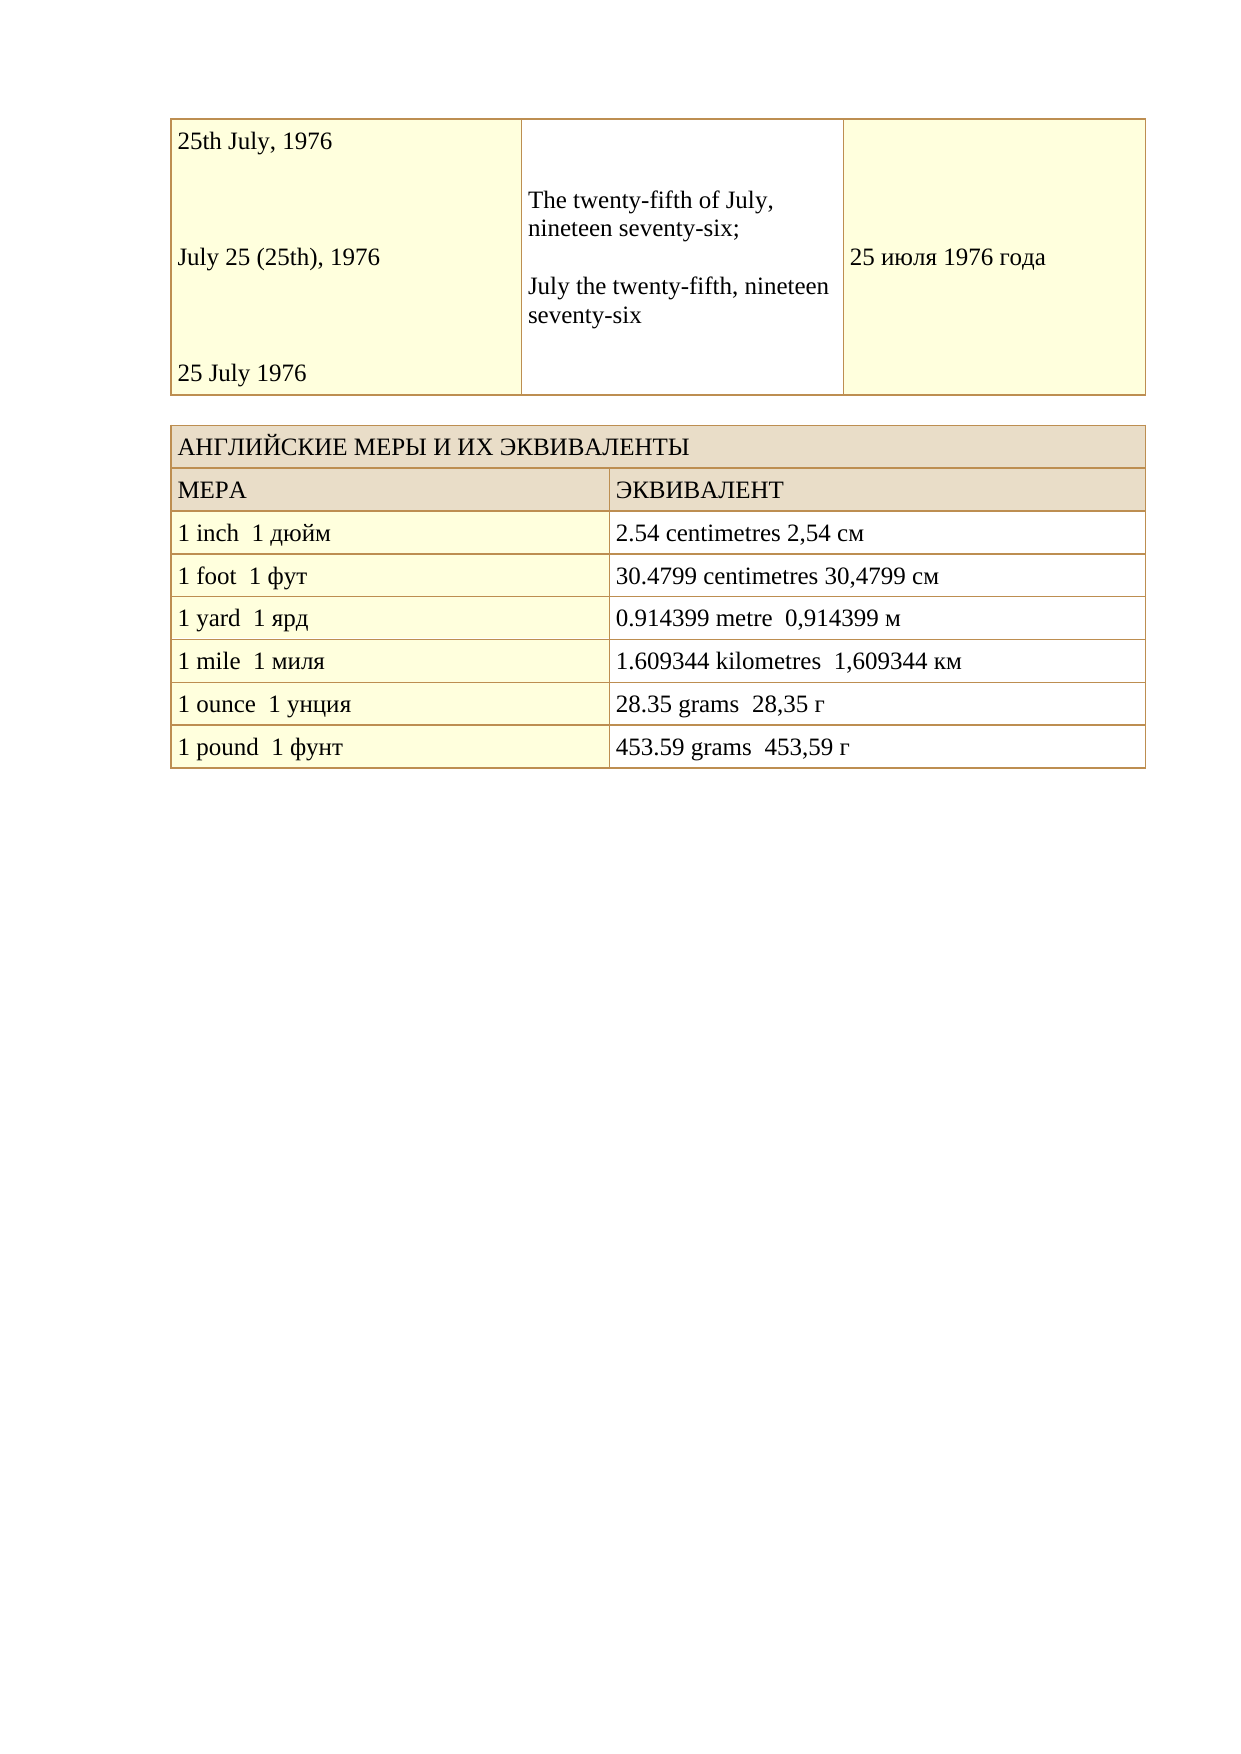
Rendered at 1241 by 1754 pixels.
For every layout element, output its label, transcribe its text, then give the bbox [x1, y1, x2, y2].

table_cell 25 июля 1976 года [844, 120, 1145, 394]
table_cell МЕРА [172, 469, 609, 510]
table_cell 453.59 grams 453,59 г [610, 726, 1145, 767]
table_cell 1 ounce 1 унция [172, 683, 609, 724]
table_cell 2.54 centimetres 2,54 см [610, 512, 1145, 553]
table_header АНГЛИЙСКИЕ МЕРЫ И ИХ ЭКВИВАЛЕНТЫ [172, 426, 1145, 467]
table_cell 30.4799 centimetres 30,4799 см [610, 555, 1145, 596]
table_cell 1.609344 kilometres 1,609344 км [610, 640, 1145, 681]
table_cell 28.35 grams 28,35 г [610, 683, 1145, 724]
table_cell The twenty-fifth of July, nineteen seventy-six; July the twenty-fifth, nineteen seventy-six [522, 120, 843, 394]
table_cell 1 foot 1 фут [172, 555, 609, 596]
table_cell 1 yard 1 ярд [172, 597, 609, 638]
table_cell 1 mile 1 миля [172, 640, 609, 681]
table_cell ЭКВИВАЛЕНТ [610, 469, 1145, 510]
table_cell 1 inch 1 дюйм [172, 512, 609, 553]
table_cell 25th July, 1976 July 25 (25th), 1976 25 July 1976 [172, 120, 521, 394]
table_cell 0.914399 metre 0,914399 м [610, 597, 1145, 638]
table_cell 1 pound 1 фунт [172, 726, 609, 767]
